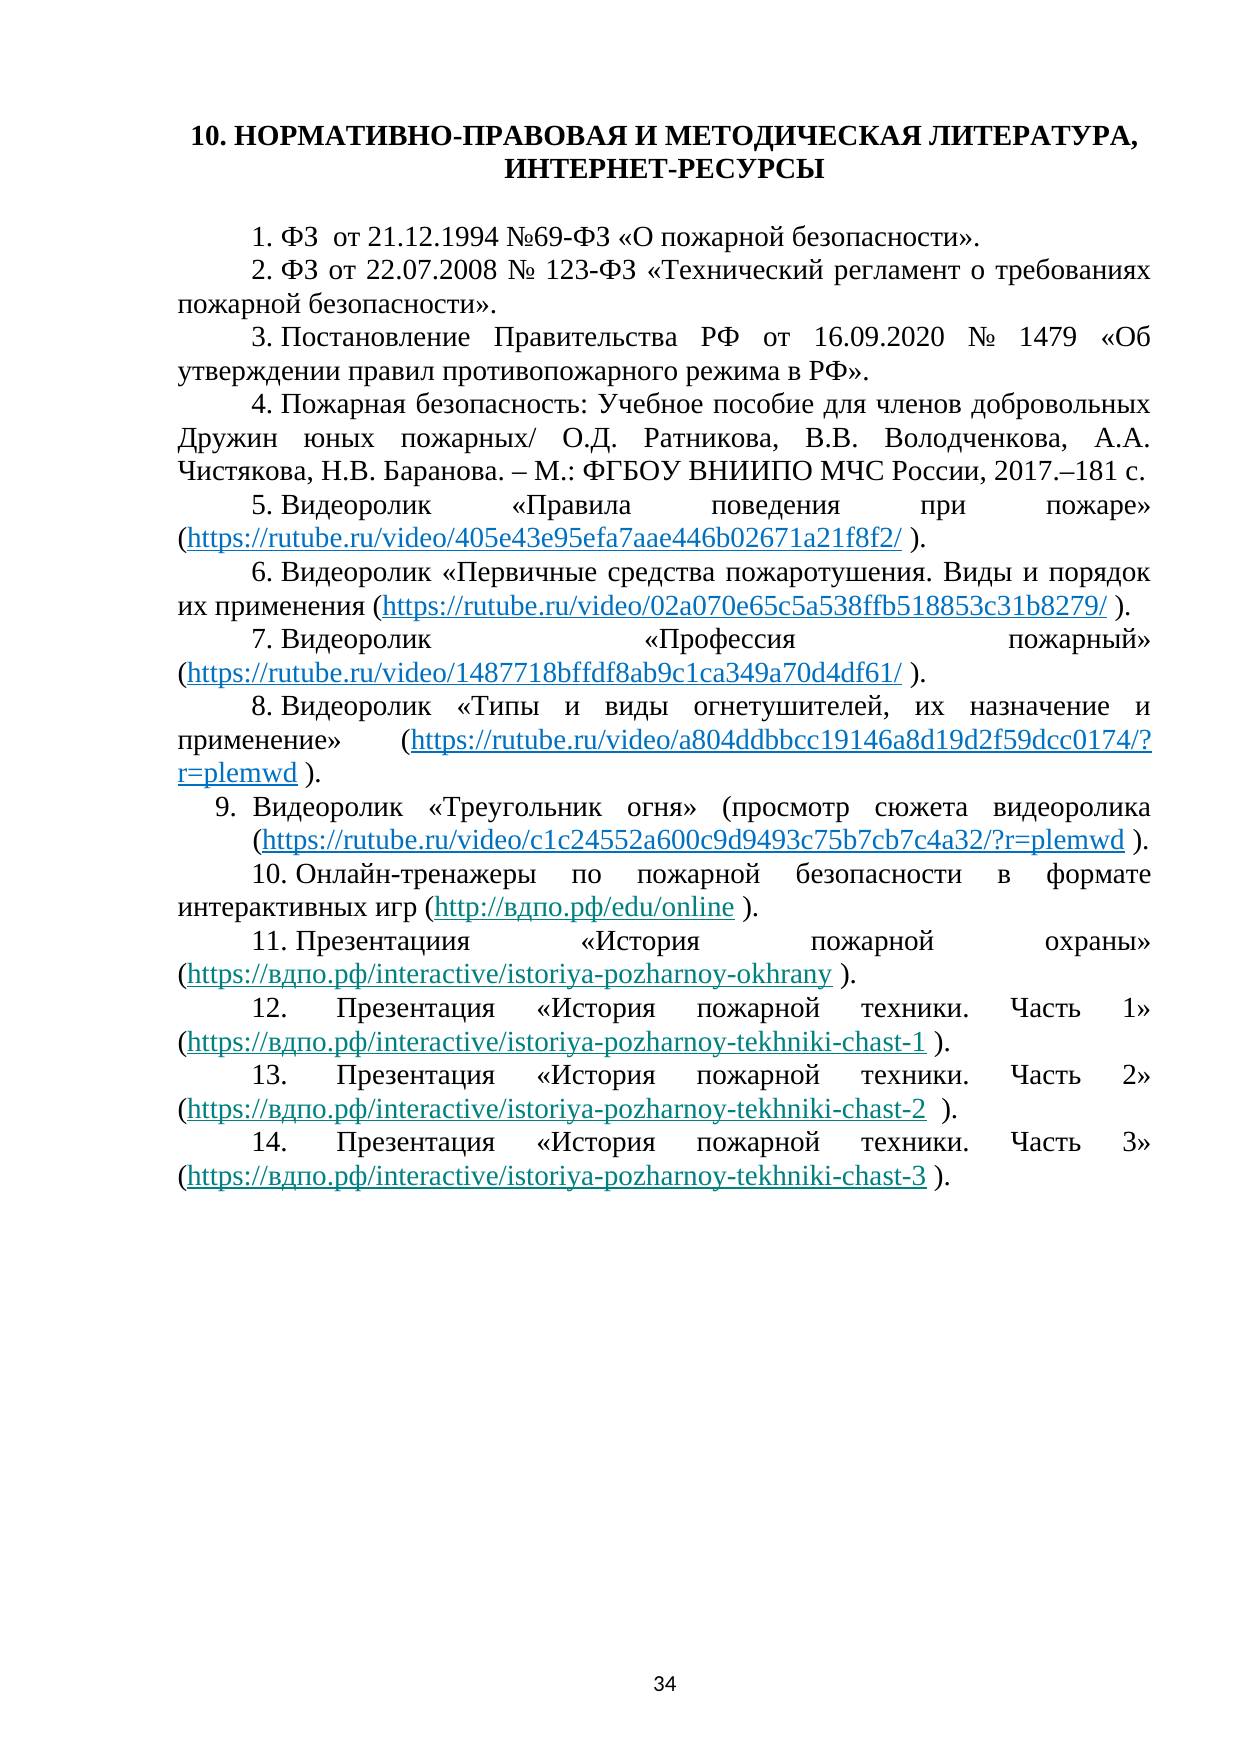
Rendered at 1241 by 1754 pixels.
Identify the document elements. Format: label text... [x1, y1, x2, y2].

list ФЗ от 22.07.2008 № 123-ФЗ «Технический регламент о требованиях пожарной безопасности». [177, 252, 1152, 319]
list Презентация «История пожарной техники. Часть 1» (https://вдпо.рф/interactive/istoriya-pozharnoy-tekhniki-chast-1 ). [177, 990, 1152, 1057]
list Видеоролик «Профессия пожарный» (https://rutube.ru/video/1487718bffdf8ab9c1ca349a70d4df61/ ). [177, 621, 1152, 688]
list Видеоролик «Правила поведения при пожаре» (https://rutube.ru/video/405e43e95efa7aae446b02671a21f8f2/ ). [177, 487, 1152, 554]
list Видеоролик «Первичные средства пожаротушения. Виды и порядок их применения (https://rutube.ru/video/02a070e65c5a538ffb518853c31b8279/ ). [177, 554, 1152, 621]
list Постановление Правительства РФ от 16.09.2020 № 1479 «Об утверждении правил противопожарного режима в РФ». [177, 319, 1152, 386]
list ФЗ от 21.12.1994 №69-ФЗ «О пожарной безопасности». [177, 219, 1152, 252]
list Презентация «История пожарной техники. Часть 3» (https://вдпо.рф/interactive/istoriya-pozharnoy-tekhniki-chast-3 ). [177, 1124, 1152, 1191]
list Видеоролик «Типы и виды огнетушителей, их назначение и применение» (https://rutube.ru/video/a804ddbbcc19146a8d19d2f59dcc0174/?r=plemwd ). [177, 688, 1152, 789]
list Видеоролик «Треугольник огня» (просмотр сюжета видеоролика (https://rutube.ru/video/c1c24552a600c9d9493c75b7cb7c4a32/?r=plemwd ). [215, 789, 1152, 856]
list Пожарная безопасность: Учебное пособие для членов добровольных Дружин юных пожарных/ О.Д. Ратникова, В.В. Володченкова, А.А. Чистякова, Н.В. Баранова. – М.: ФГБОУ ВНИИПО МЧС России, 2017.–181 с. [177, 386, 1152, 487]
list Онлайн-тренажеры по пожарной безопасности в формате интерактивных игр (http://вдпо.рф/edu/online ). [177, 856, 1152, 923]
list Презентация «История пожарной техники. Часть 2» (https://вдпо.рф/interactive/istoriya-pozharnoy-tekhniki-chast-2 ). [177, 1057, 1152, 1124]
text 10. НОРМАТИВНО-ПРАВОВАЯ И МЕТОДИЧЕСКАЯ ЛИТЕРАТУРА, ИНТЕРНЕТ-РЕСУРСЫ [177, 118, 1152, 185]
list Презентациия «История пожарной охраны» (https://вдпо.рф/interactive/istoriya-pozharnoy-okhrany ). [177, 923, 1152, 990]
